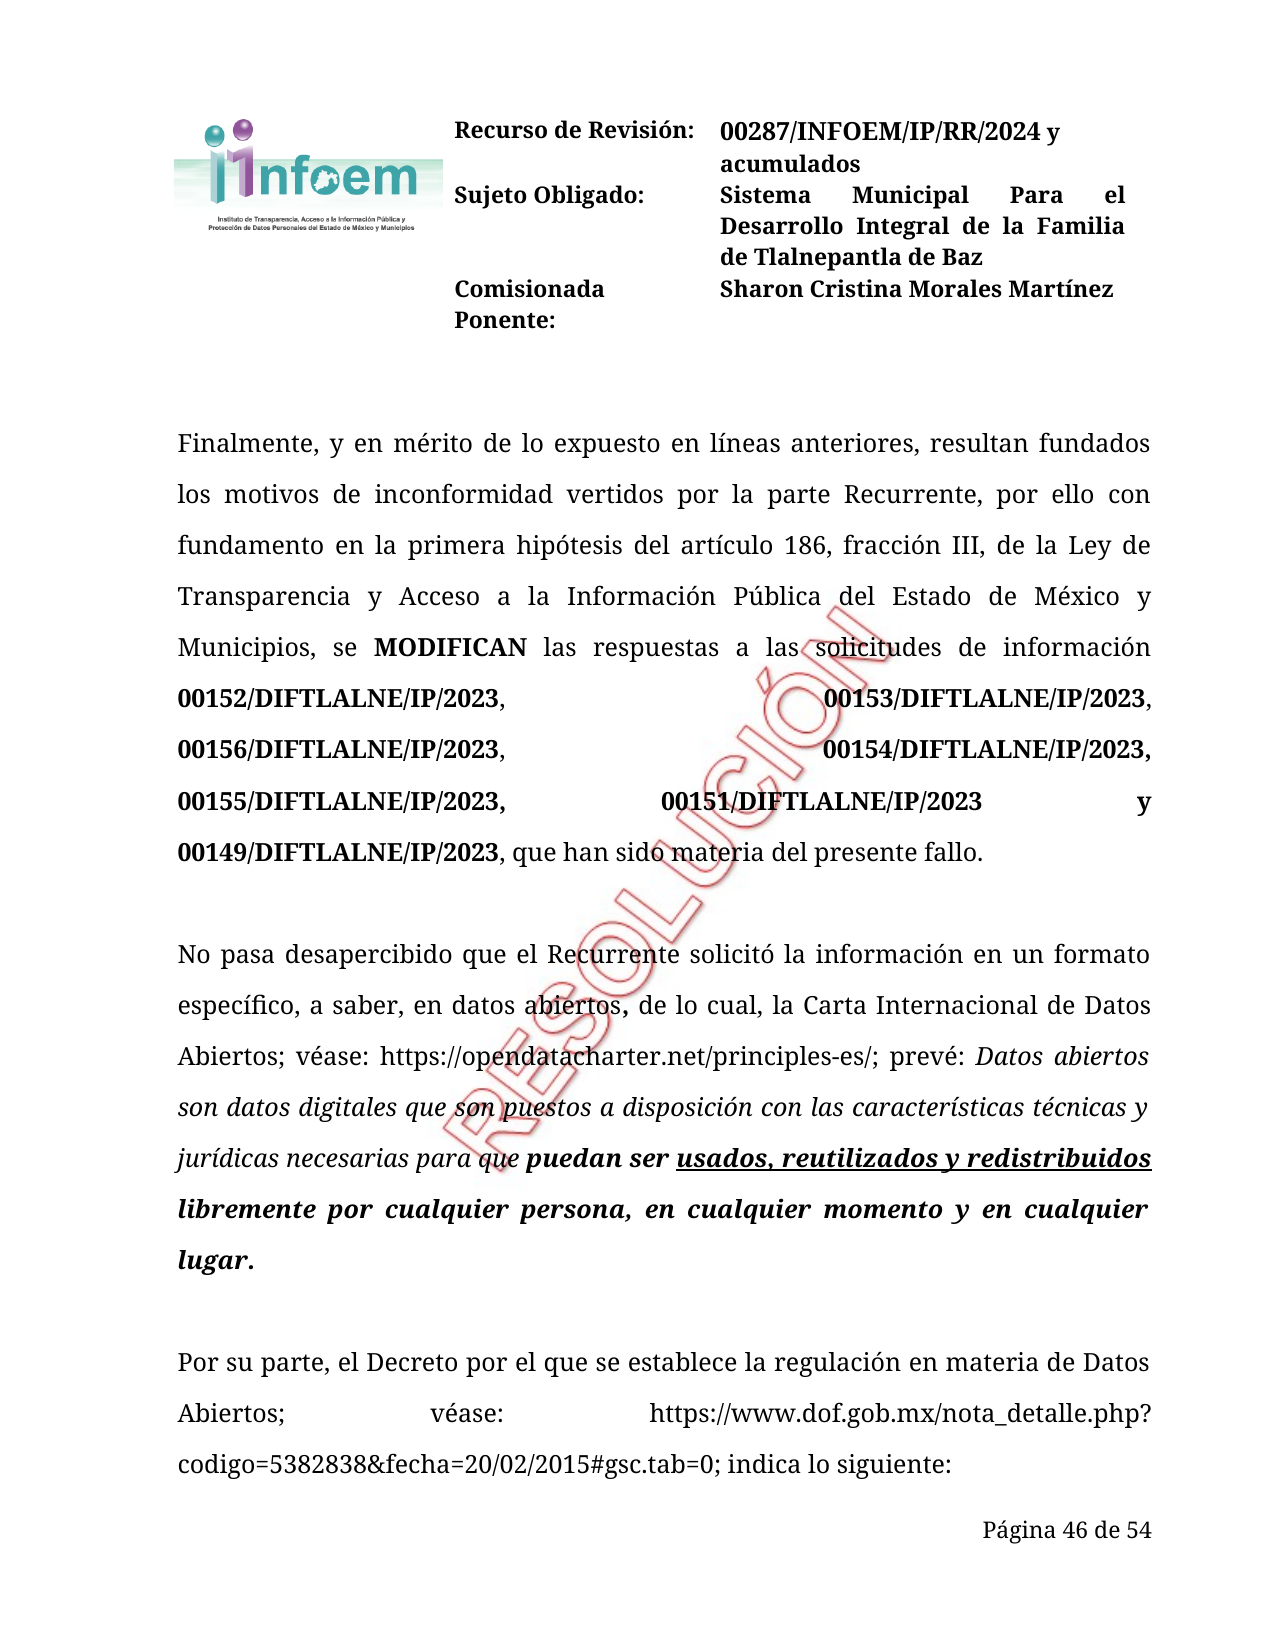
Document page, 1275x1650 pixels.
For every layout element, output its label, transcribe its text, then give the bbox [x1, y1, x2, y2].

picture [538, 188, 546, 202]
picture [101, 113, 1227, 1650]
text No pasa desapercibido que el Recurrente solicitó la información en un formato específico, a saber, en datos abiertos, de lo cual, la Carta Internacional de Datos Abiertos; véase: https://opendatacharter.net/principles-es/; prevé: Datos abiertos son datos digitales que son puestos a disposición con las características técnicas y jurídicas necesarias para que puedan ser usados, reutilizados y redistribuidos libremente por cualquier persona, en cualquier momento y en cualquier lugar. [177, 936, 1152, 1277]
text Finalmente, y en mérito de lo expuesto en líneas anteriores, resultan fundados los motivos de inconformidad vertidos por la parte Recurrente, por ello con fundamento en la primera hipótesis del artículo 186, fracción III, de la Ley de Transparencia y Acceso a la Información Pública del Estado de México y Municipios, se MODIFICAN las respuestas a las solicitudes de información 00152/DIFTLALNE/IP/2023, 00153/DIFTLALNE/IP/2023, 00156/DIFTLALNE/IP/2023, 00154/DIFTLALNE/IP/2023, 00155/DIFTLALNE/IP/2023, 00151/DIFTLALNE/IP/2023 y 00149/DIFTLALNE/IP/2023, que han sido materia del presente fallo. [177, 426, 1152, 868]
text Por su parte, el Decreto por el que se establece la regulación en materia de Datos Abiertos; véase: https://www.dof.gob.mx/nota_detalle.php?codigo=5382838&fecha=20/02/2015#gsc.tab=0; indica lo siguiente: [177, 1344, 1152, 1481]
picture [860, 188, 866, 196]
